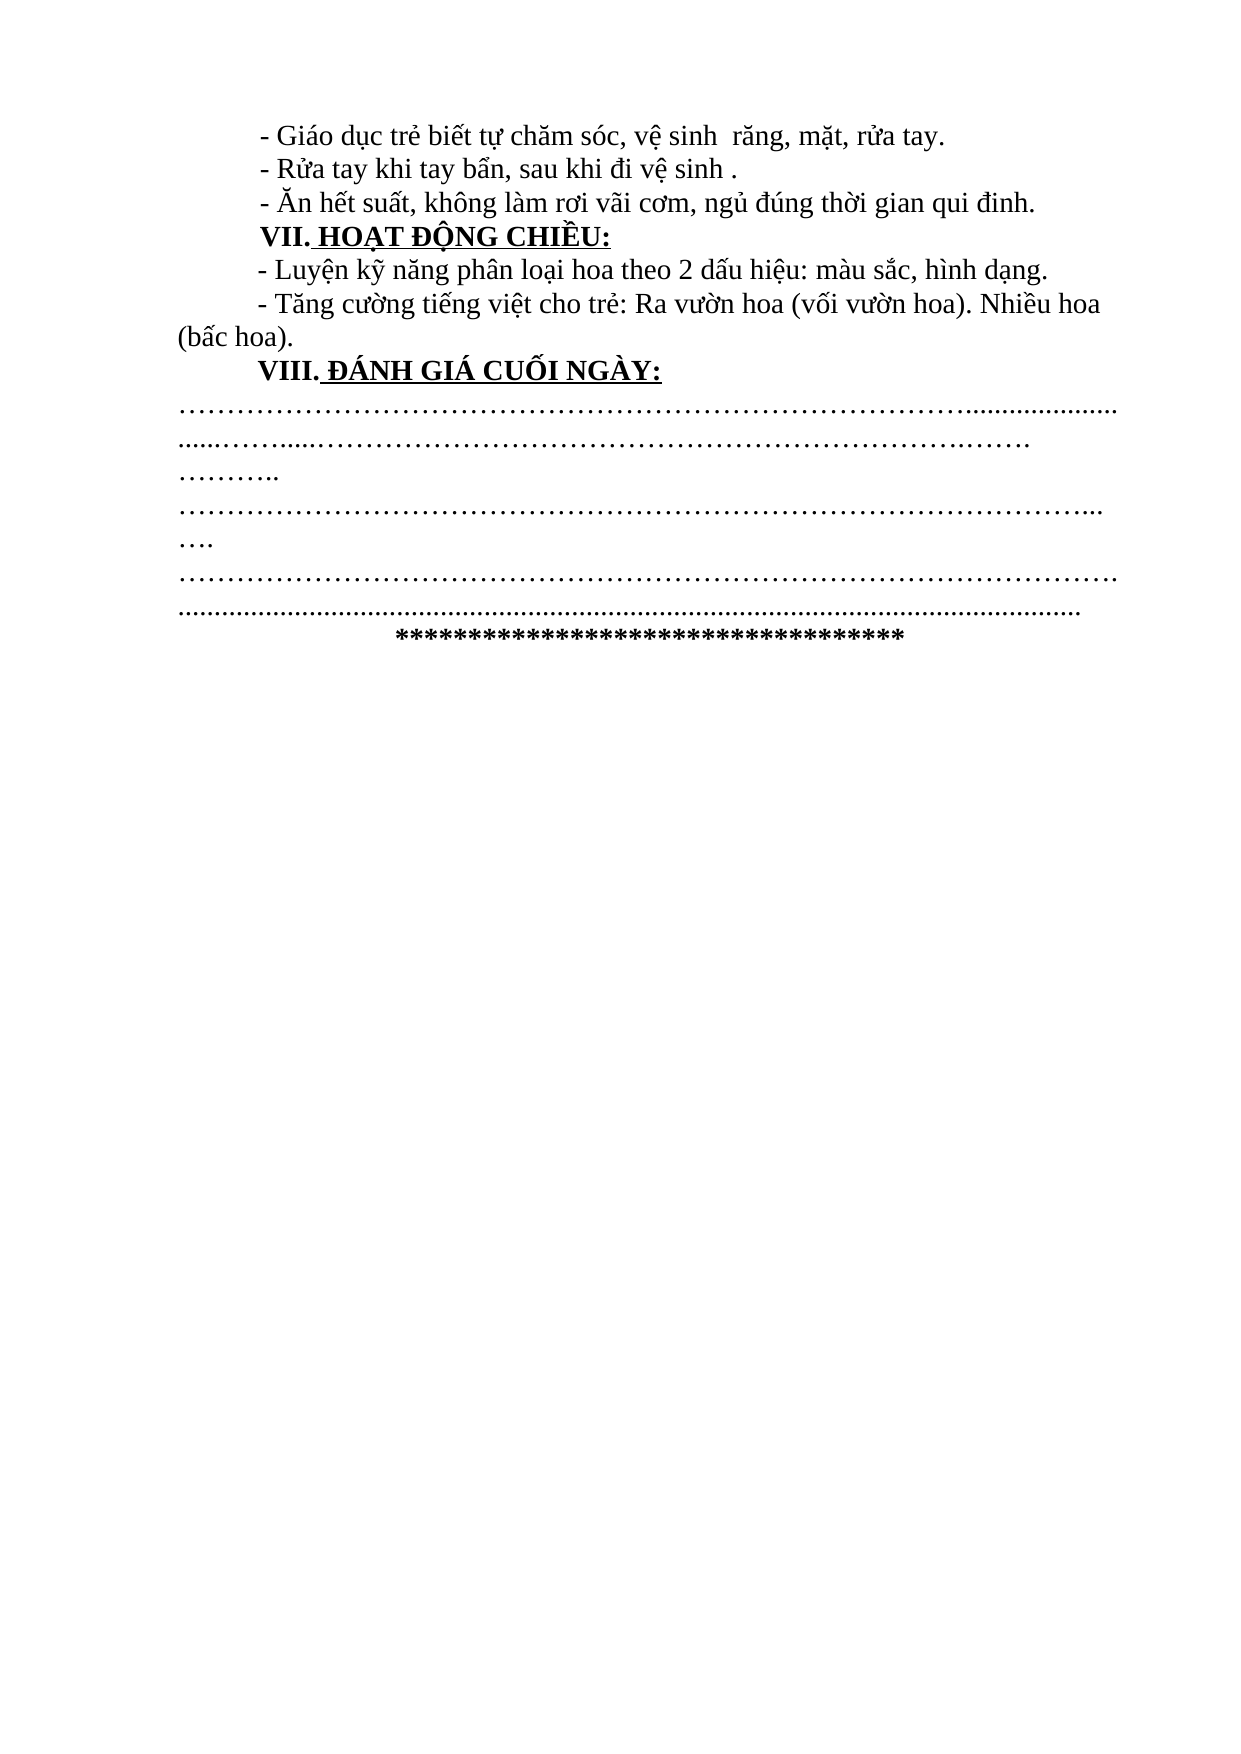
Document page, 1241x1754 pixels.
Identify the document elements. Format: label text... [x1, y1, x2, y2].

text - Rửa tay khi tay bẩn, sau khi đi vệ sinh . [177, 152, 1122, 185]
text *********************************** [177, 621, 1122, 655]
text (bấc hoa). [177, 319, 1122, 353]
text VII. HOẠT ĐỘNG CHIỀU: [177, 219, 1122, 252]
text - Tăng cường tiếng việt cho trẻ: Ra vườn hoa (vối vườn hoa). Nhiều hoa [177, 286, 1122, 319]
text - Giáo dục trẻ biết tự chăm sóc, vệ sinh răng, mặt, rửa tay. [177, 118, 1122, 152]
text VIII. ĐÁNH GIÁ CUỐI NGÀY: ………………………………………………………………………...........................…….....………………………………………………………….…….………..…………………………………………………………………………………... ….……………………………………………………………………………………............................................................................................................................. [177, 353, 1122, 621]
text - Luyện kỹ năng phân loại hoa theo 2 dấu hiệu: màu sắc, hình dạng. [177, 252, 1122, 286]
text - Ăn hết suất, không làm rơi vãi cơm, ngủ đúng thời gian qui đinh. [177, 185, 1122, 219]
